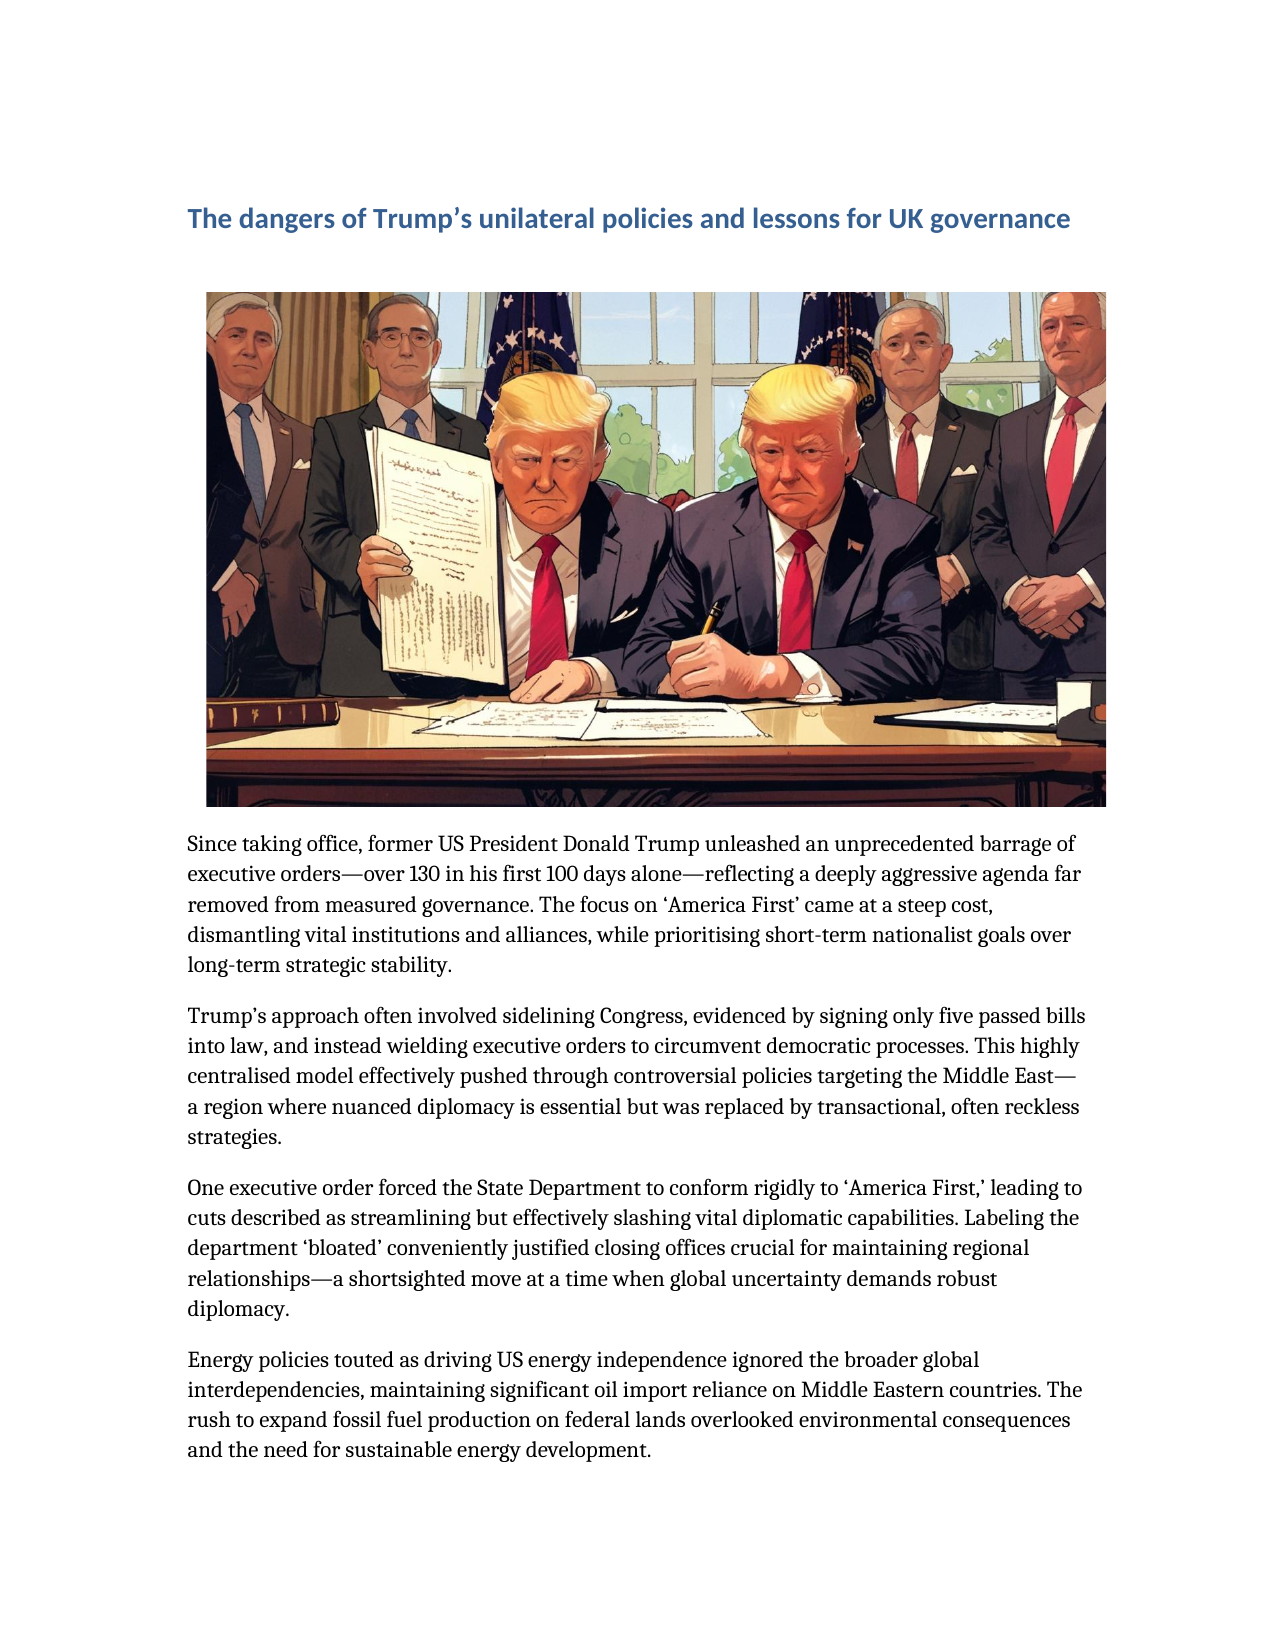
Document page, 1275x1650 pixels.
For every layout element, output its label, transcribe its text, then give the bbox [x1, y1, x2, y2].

picture [206, 292, 1107, 807]
text Since taking office, former US President Donald Trump unleashed an unprecedented barrage of executive orders—over 130 in his first 100 days alone—reflecting a deeply aggressive agenda far removed from measured governance. The focus on ‘America First’ came at a steep cost, dismantling vital institutions and alliances, while prioritising short-term nationalist goals over long-term strategic stability. [187, 831, 1087, 978]
text Energy policies touted as driving US energy independence ignored the broader global interdependencies, maintaining significant oil import reliance on Middle Eastern countries. The rush to expand fossil fuel production on federal lands overlooked environmental consequences and the need for sustainable energy development. [187, 1347, 1087, 1463]
text One executive order forced the State Department to conform rigidly to ‘America First,’ leading to cuts described as streamlining but effectively slashing vital diplomatic capabilities. Labeling the department ‘bloated’ conveniently justified closing offices crucial for maintaining regional relationships—a shortsighted move at a time when global uncertainty demands robust diplomacy. [187, 1175, 1087, 1322]
subtitle The dangers of Trump’s unilateral policies and lessons for UK governance [187, 200, 1087, 236]
text Trump’s approach often involved sidelining Congress, evidenced by signing only five passed bills into law, and instead wielding executive orders to circumvent democratic processes. This highly centralised model effectively pushed through controversial policies targeting the Middle East—a region where nuanced diplomacy is essential but was replaced by transactional, often reckless strategies. [187, 1003, 1087, 1150]
